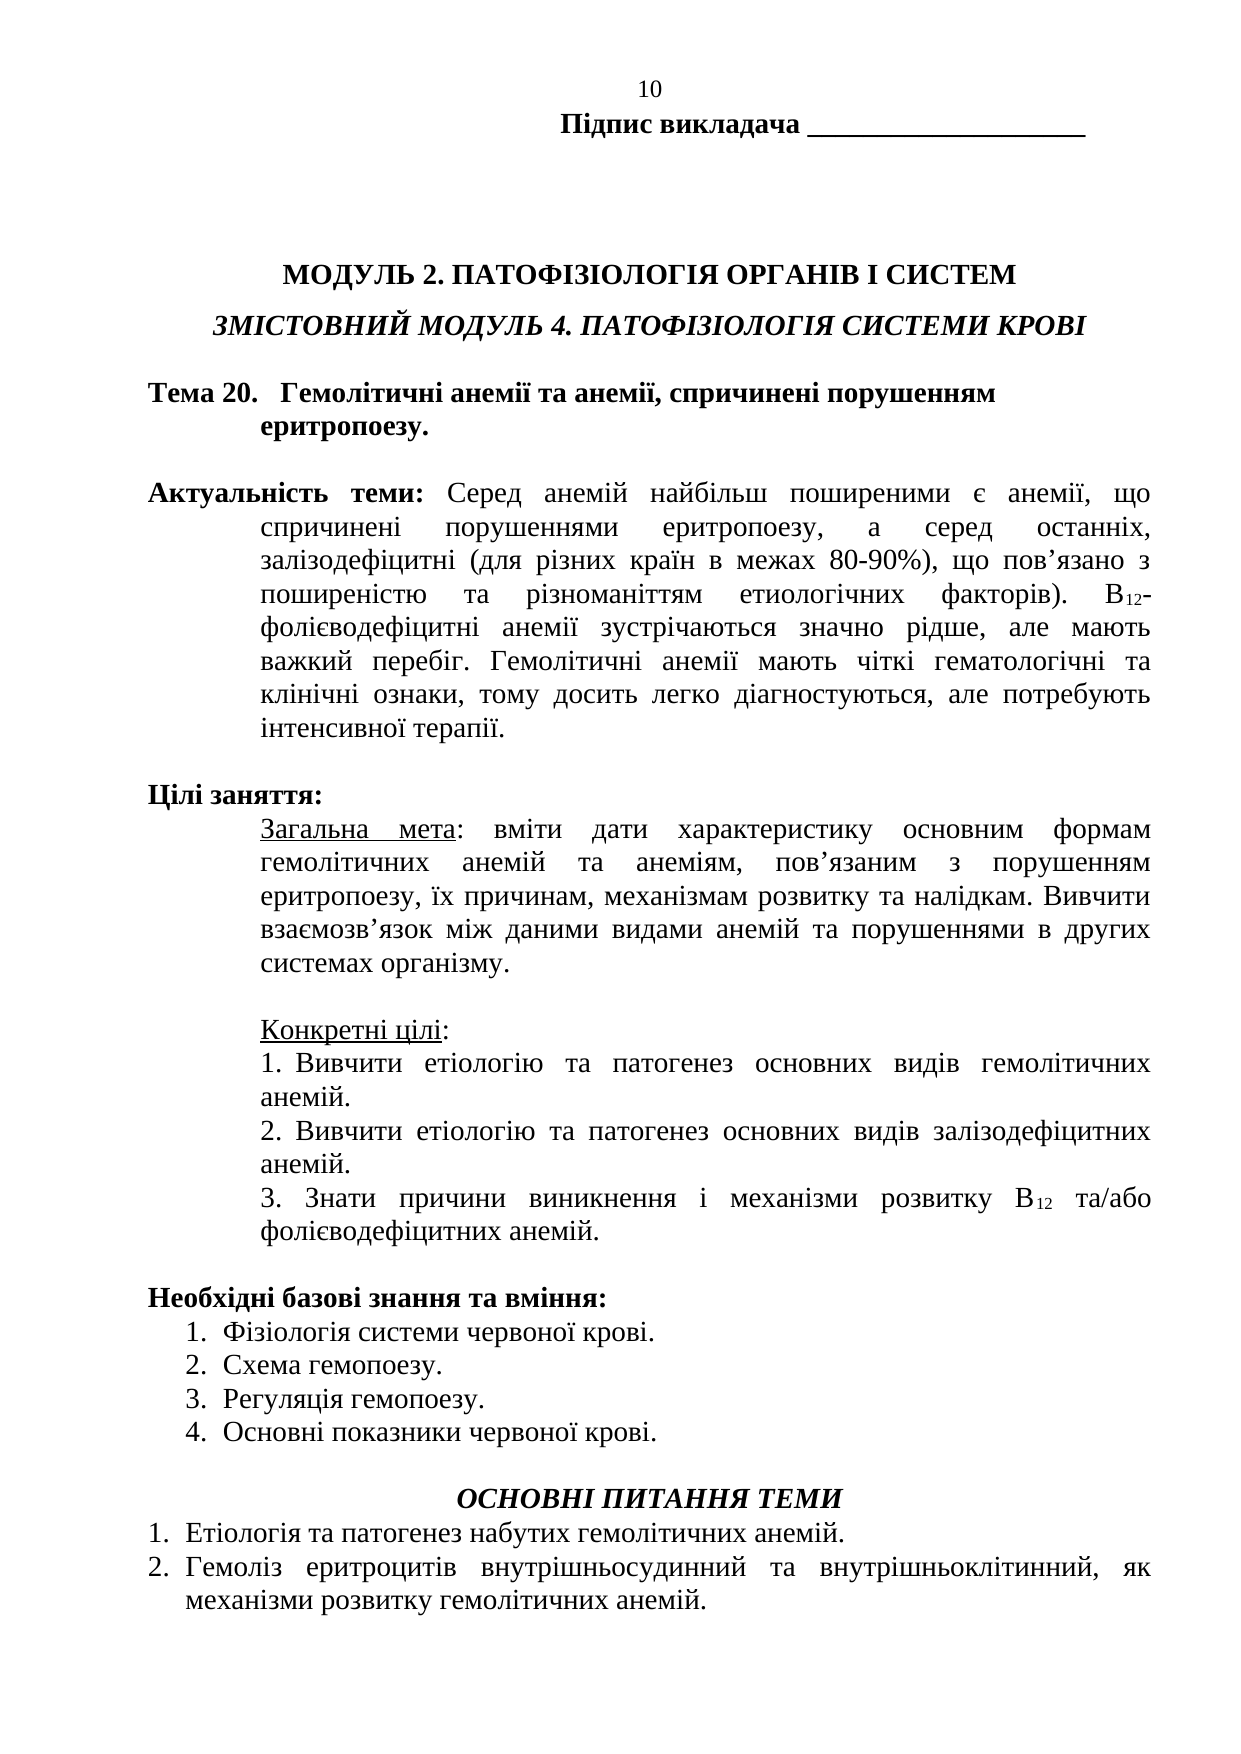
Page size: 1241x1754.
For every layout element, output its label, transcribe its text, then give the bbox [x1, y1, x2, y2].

text 1. Вивчити етіологію та патогенез основних видів гемолітичних анемій. [260, 1046, 1152, 1113]
list Схема гемопоезу. [185, 1347, 1152, 1381]
text Цілі заняття: [148, 777, 1152, 811]
text Тема 20. Гемолітичні анемії та анемії, спричинені порушенням еритропоезу. [148, 375, 1160, 442]
list Етіологія та патогенез набутих гемолітичних анемій. [148, 1515, 1152, 1549]
list Регуляція гемопоезу. [185, 1381, 1152, 1414]
text Необхідні базові знання та вміння: [148, 1280, 1152, 1314]
text 3. Знати причини виникнення і механізми розвитку В12 та/або фолієводефіцитних анемій. [260, 1180, 1152, 1247]
text Загальна мета: вміти дати характеристику основним формам гемолітичних анемій та анеміям, пов’язаним з порушенням еритропоезу, їх причинам, механізмам розвитку та налідкам. Вивчити взаємозв’язок між даними видами анемій та порушеннями в других системах організму. [260, 811, 1152, 978]
text ЗМІСТОВНИЙ МОДУЛЬ 4. ПАТОФІЗІОЛОГІЯ СИСТЕМИ КРОВІ [148, 308, 1152, 341]
subtitle ОСНОВНІ ПИТАННЯ ТЕМИ [148, 1482, 1152, 1515]
text Конкретні цілі: [260, 1012, 1152, 1046]
list Основні показники червоної крові. [185, 1414, 1152, 1448]
text МОДУЛЬ 2. ПАТОФІЗІОЛОГІЯ ОРГАНІВ І СИСТЕМ [148, 257, 1152, 291]
list Фізіологія системи червоної крові. [185, 1314, 1152, 1347]
list Гемоліз еритроцитів внутрішньосудинний та внутрішньоклітинний, як механізми розвитку гемолітичних анемій. [148, 1549, 1152, 1616]
text 2. Вивчити етіологію та патогенез основних видів залізодефіцитних анемій. [260, 1113, 1152, 1180]
text Підпис викладача [148, 106, 1152, 140]
text Актуальність теми: Серед анемій найбільш поширеними є анемії, що спричинені порушеннями еритропоезу, а серед останніх, залізодефіцитні (для різних країн в межах 80-90%), що пов’язано з поширеністю та різноманіттям етиологічних факторів). В12-фолієводефіцитні анемії зустрічаються значно рідше, але мають важкий перебіг. Гемолітичні анемії мають чіткі гематологічні та клінічні ознаки, тому досить легко діагностуються, але потребують інтенсивної терапії. [148, 475, 1152, 744]
